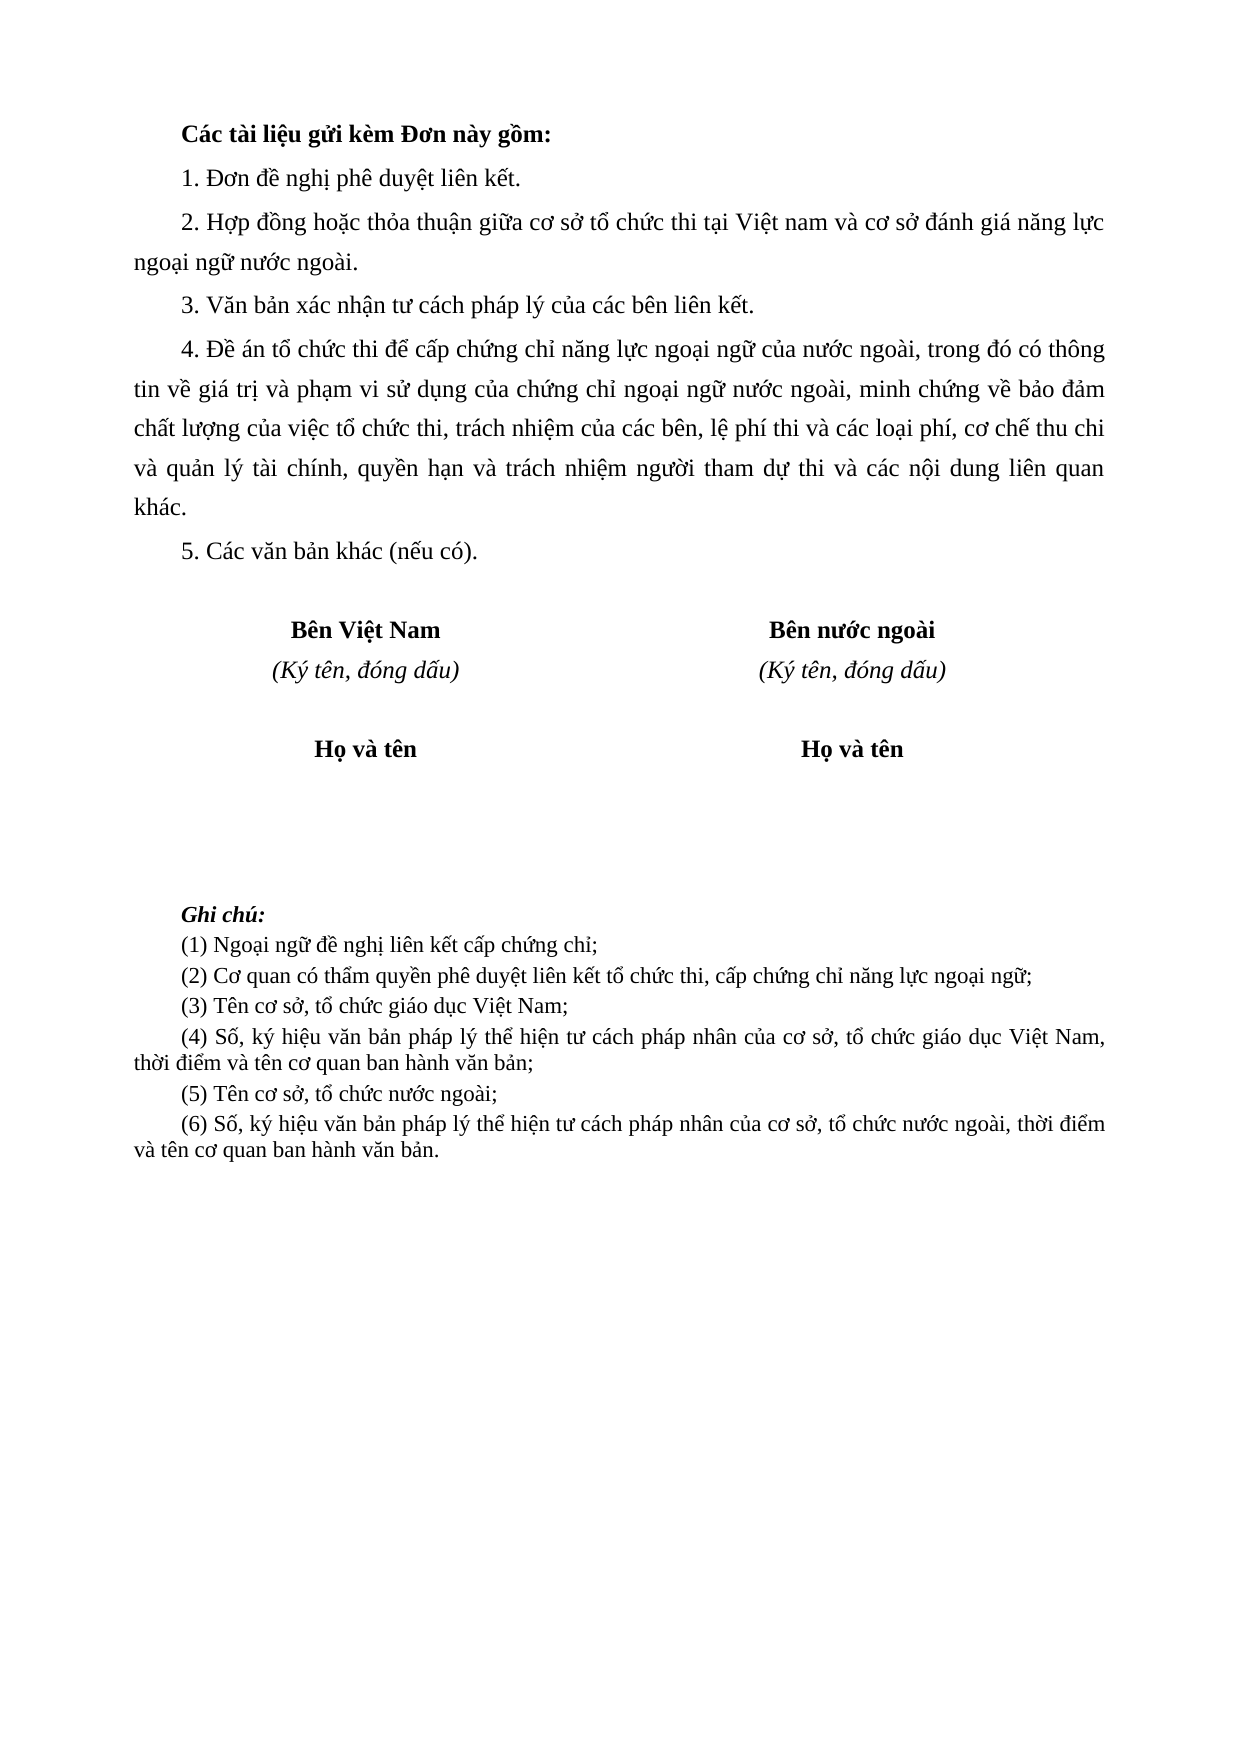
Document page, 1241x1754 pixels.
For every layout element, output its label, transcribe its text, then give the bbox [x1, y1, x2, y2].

table_header Bên nước ngoài (Ký tên, đóng dấu) Họ và tên [609, 607, 1096, 765]
text 5. Các văn bản khác (nếu có). [133, 528, 1107, 567]
text Ghi chú: [133, 901, 1107, 927]
text (3) Tên cơ sở, tổ chức giáo dục Việt Nam; [133, 992, 1107, 1019]
text (5) Tên cơ sở, tổ chức nước ngoài; [133, 1080, 1107, 1106]
text (6) Số, ký hiệu văn bản pháp lý thể hiện tư cách pháp nhân của cơ sở, tổ chức nước ngoài, thời điểm và tên cơ quan ban hành văn bản. [133, 1110, 1107, 1163]
text Các tài liệu gửi kèm Đơn này gồm: [133, 111, 1107, 151]
table_header Bên Việt Nam (Ký tên, đóng dấu) Họ và tên [122, 607, 609, 765]
text 2. Hợp đồng hoặc thỏa thuận giữa cơ sở tổ chức thi tại Việt nam và cơ sở đánh giá năng lực ngoại ngữ nước ngoài. [133, 199, 1107, 278]
text (1) Ngoại ngữ đề nghị liên kết cấp chứng chỉ; [133, 931, 1107, 958]
text 4. Đề án tổ chức thi để cấp chứng chỉ năng lực ngoại ngữ của nước ngoài, trong đó có thông tin về giá trị và phạm vi sử dụng của chứng chỉ ngoại ngữ nước ngoài, minh chứng về bảo đảm chất lượng của việc tổ chức thi, trách nhiệm của các bên, lệ phí thi và các loại phí, cơ chế thu chi và quản lý tài chính, quyền hạn và trách nhiệm người tham dự thi và các nội dung liên quan khác. [133, 326, 1107, 524]
text 1. Đơn đề nghị phê duyệt liên kết. [133, 155, 1107, 194]
text (4) Số, ký hiệu văn bản pháp lý thể hiện tư cách pháp nhân của cơ sở, tổ chức giáo dục Việt Nam, thời điểm và tên cơ quan ban hành văn bản; [133, 1023, 1107, 1076]
text 3. Văn bản xác nhận tư cách pháp lý của các bên liên kết. [133, 282, 1107, 322]
text (2) Cơ quan có thẩm quyền phê duyệt liên kết tổ chức thi, cấp chứng chỉ năng lực ngoại ngữ; [133, 962, 1107, 988]
